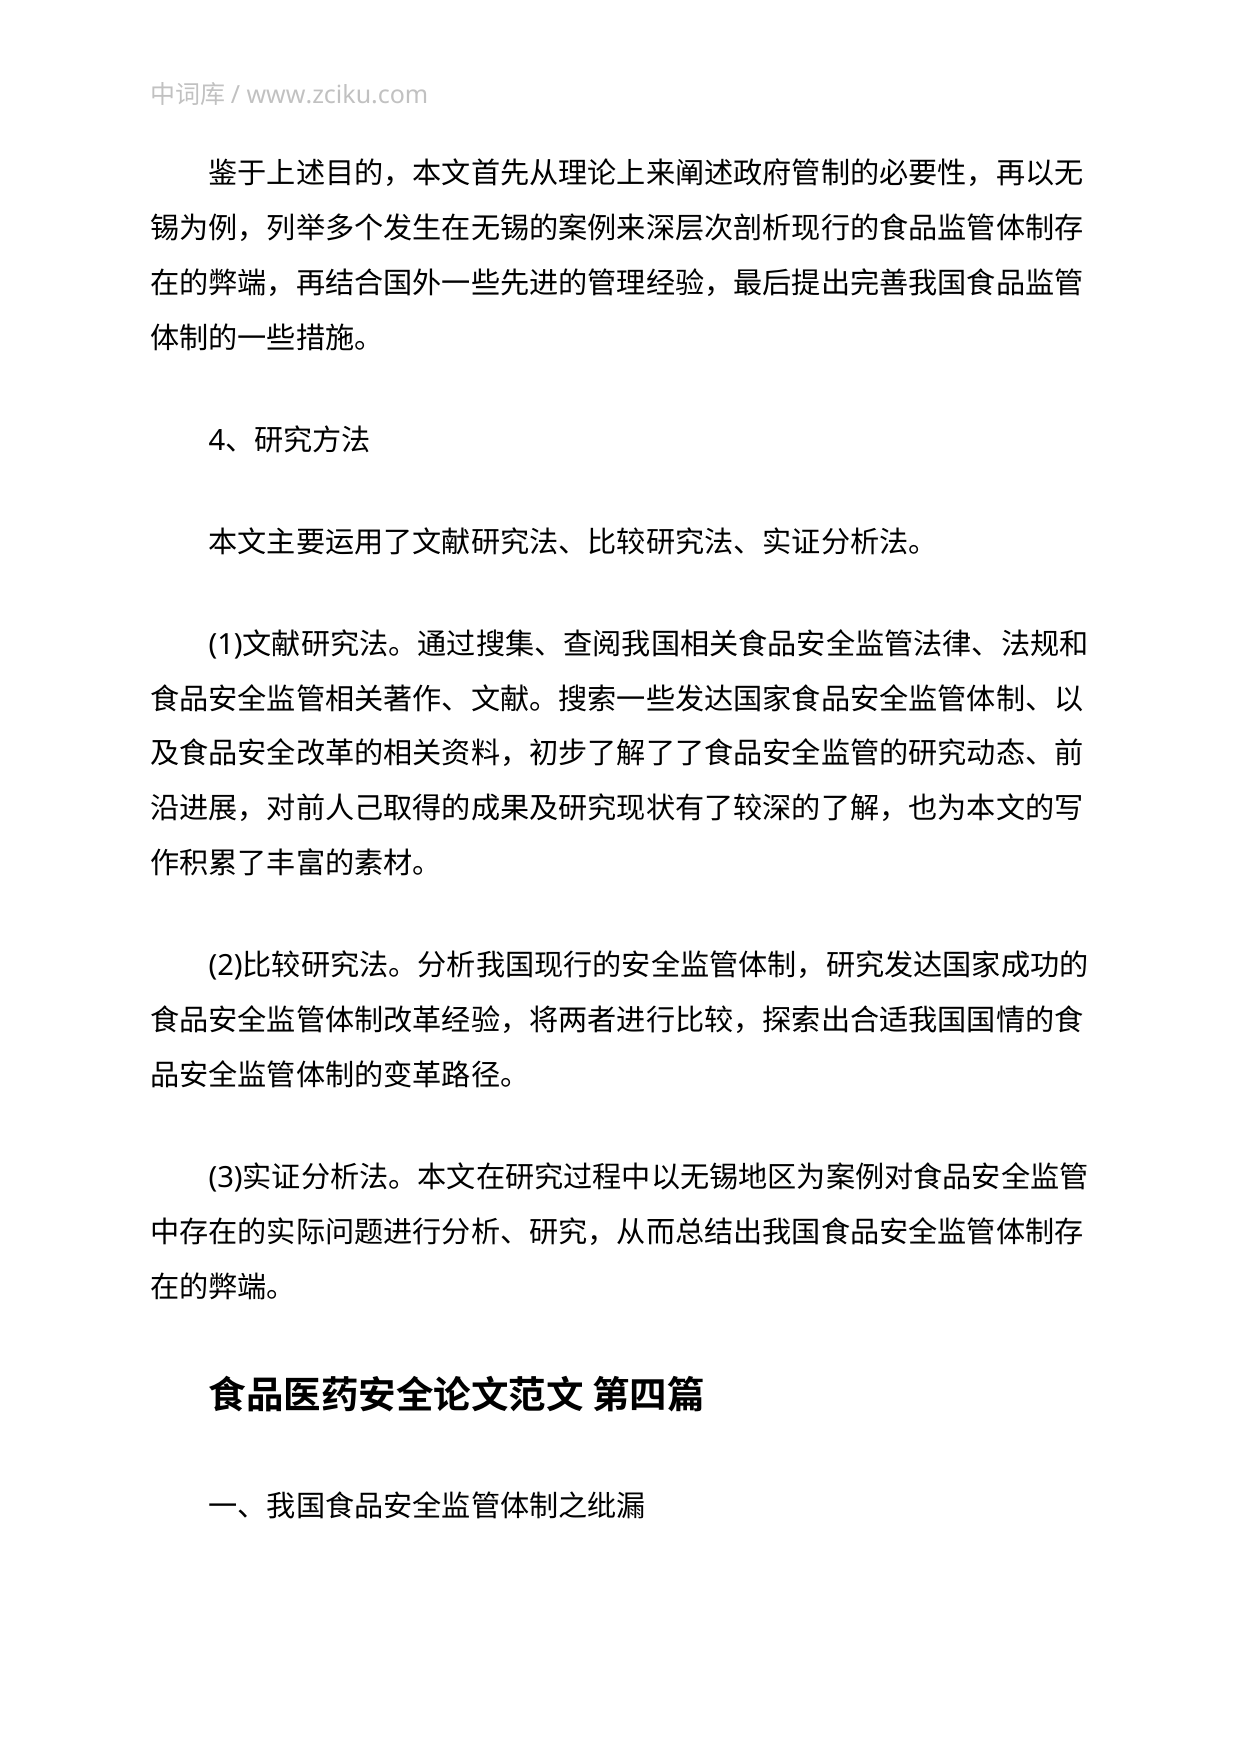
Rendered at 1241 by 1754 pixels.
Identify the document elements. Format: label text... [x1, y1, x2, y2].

text (3)实证分析法。本文在研究过程中以无锡地区为案例对食品安全监管中存在的实际问题进行分析、研究，从而总结出我国食品安全监管体制存在的弊端。 [150, 1153, 1090, 1306]
text (1)文献研究法。通过搜集、查阅我国相关食品安全监管法律、法规和食品安全监管相关著作、文献。搜索一些发达国家食品安全监管体制、以及食品安全改革的相关资料，初步了解了了食品安全监管的研究动态、前沿进展，对前人己取得的成果及研究现状有了较深的了解，也为本文的写作积累了丰富的素材。 [150, 620, 1090, 882]
text 食品医药安全论文范文 第四篇 [150, 1365, 1090, 1419]
text 一、我国食品安全监管体制之纰漏 [150, 1482, 1090, 1525]
text (2)比较研究法。分析我国现行的安全监管体制，研究发达国家成功的食品安全监管体制改革经验，将两者进行比较，探索出合适我国国情的食品安全监管体制的变革路径。 [150, 942, 1090, 1094]
text 本文主要运用了文献研究法、比较研究法、实证分析法。 [150, 518, 1090, 561]
text 鉴于上述目的，本文首先从理论上来阐述政府管制的必要性，再以无锡为例，列举多个发生在无锡的案例来深层次剖析现行的食品监管体制存在的弊端，再结合国外一些先进的管理经验，最后提出完善我国食品监管体制的一些措施。 [150, 150, 1090, 357]
text 4、研究方法 [150, 416, 1090, 459]
